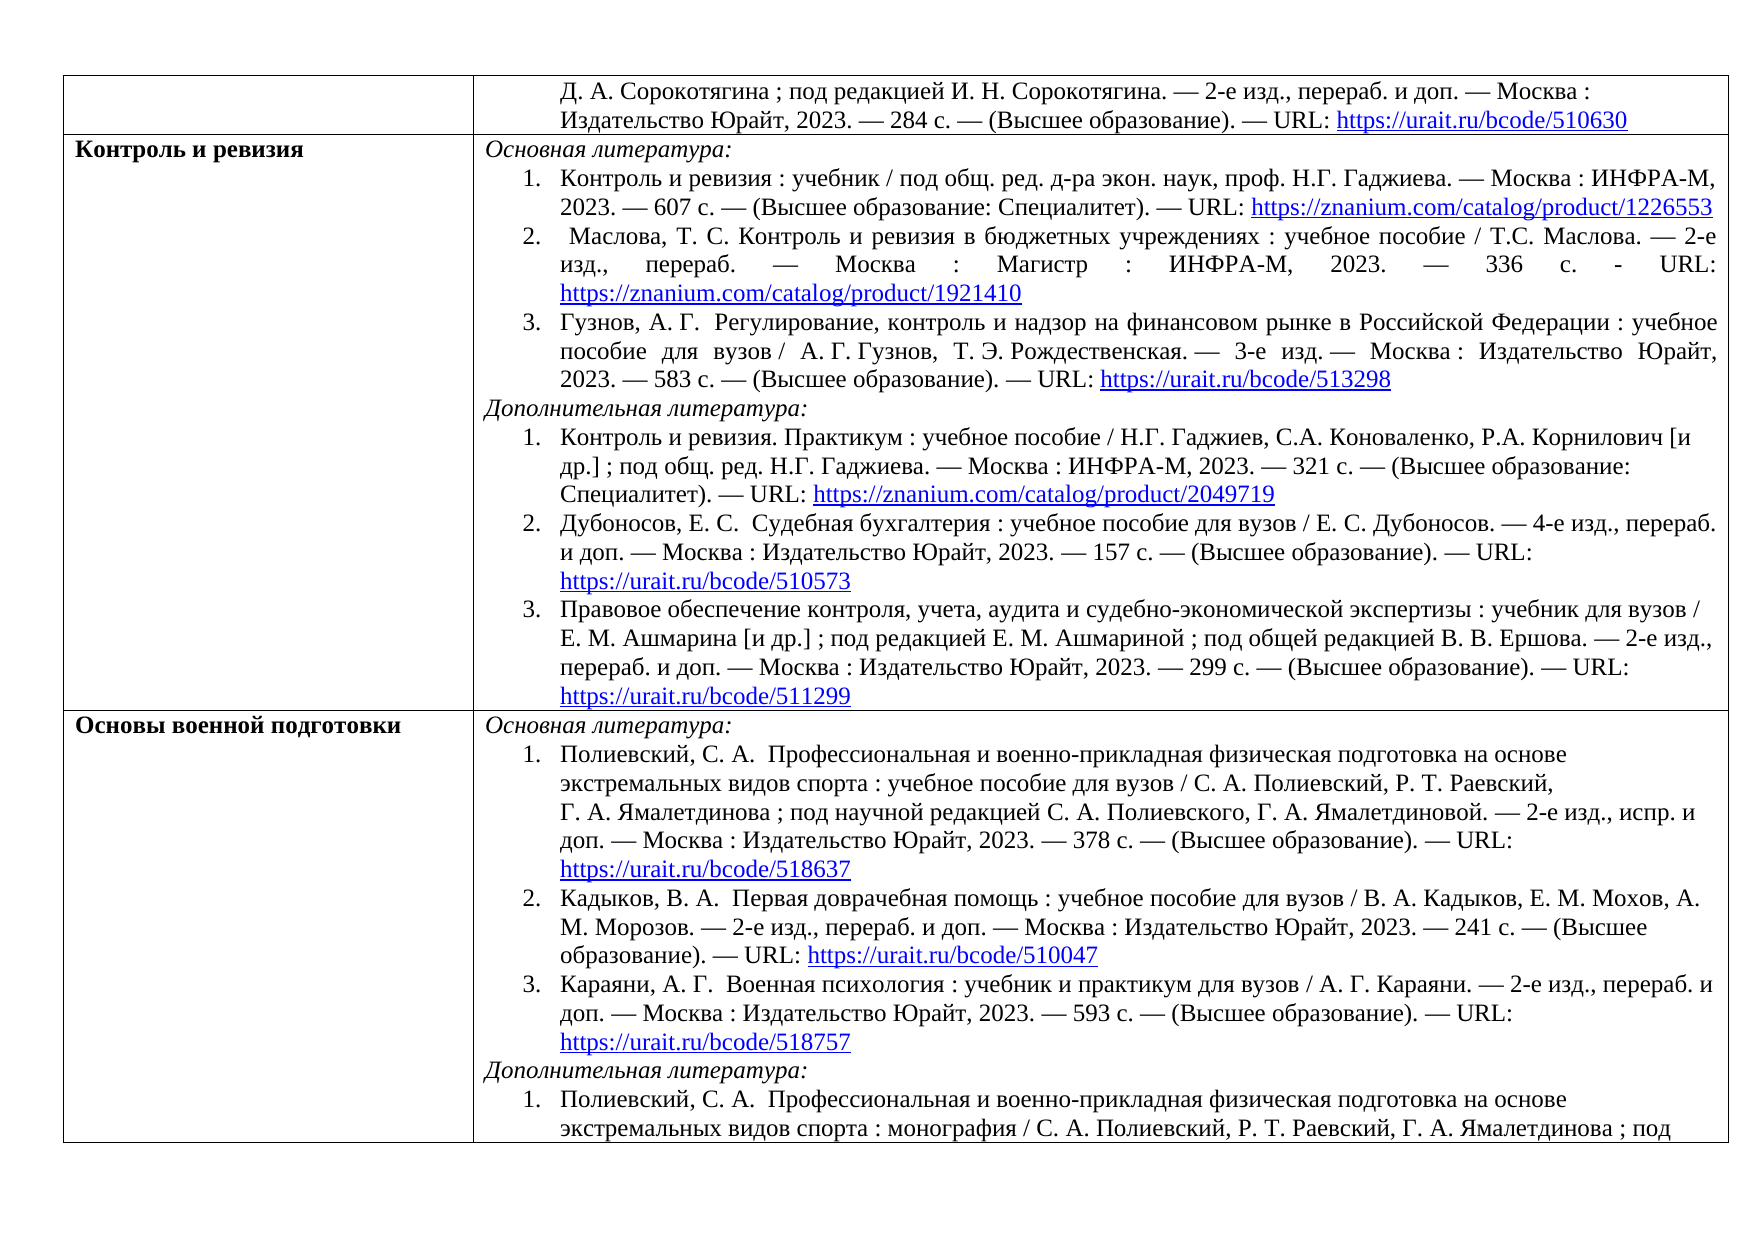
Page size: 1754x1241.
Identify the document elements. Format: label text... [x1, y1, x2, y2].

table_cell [64, 711, 473, 1142]
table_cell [474, 711, 1728, 1142]
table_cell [474, 76, 1728, 133]
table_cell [64, 76, 473, 133]
table_cell Основная литература: Контроль и ревизия : учебник / под общ. ред. д-ра экон. наук, проф. Н.Г. Гаджиева. — Москва : ИНФРА-М, 2023. — 607 с. — (Высшее образование: Специалитет). — URL: https://znanium.com/catalog/product/1226553 Маслова, Т. С. Контроль и ревизия в бюджетных учреждениях : учебное пособие / Т.С. Маслова. — 2-е изд., перераб. — Москва : Магистр : ИНФРА-М, 2023. — 336 с. - URL: https://znanium.com/catalog/product/1921410 Гузнов, А. Г. Регулирование, контроль и надзор на финансовом рынке в Российской Федерации : учебное пособие для вузов / А. Г. Гузнов, Т. Э. Рождественская. — 3-е изд. — Москва : Издательство Юрайт, 2023. — 583 с. — (Высшее образование). — URL: https://urait.ru/bcode/513298 Дополнительная литература: Контроль и ревизия. Практикум : учебное пособие / Н.Г. Гаджиев, С.А. Коноваленко, Р.А. Корнилович [и др.] ; под общ. ред. Н.Г. Гаджиева. — Москва : ИНФРА-М, 2023. — 321 с. — (Высшее образование: Специалитет). — URL: https://znanium.com/catalog/product/2049719 Дубоносов, Е. С. Судебная бухгалтерия : учебное пособие для вузов / Е. С. Дубоносов. — 4-е изд., перераб. и доп. — Москва : Издательство Юрайт, 2023. — 157 с. — (Высшее образование). — URL: https://urait.ru/bcode/510573 Правовое обеспечение контроля, учета, аудита и судебно-экономической экспертизы : учебник для вузов / Е. М. Ашмарина [и др.] ; под редакцией Е. М. Ашмариной ; под общей редакцией В. В. Ершова. — 2-е изд., перераб. и доп. — Москва : Издательство Юрайт, 2023. — 299 с. — (Высшее образование). — URL: https://urait.ru/bcode/511299 [474, 135, 1728, 709]
table_cell Контроль и ревизия [64, 135, 473, 709]
